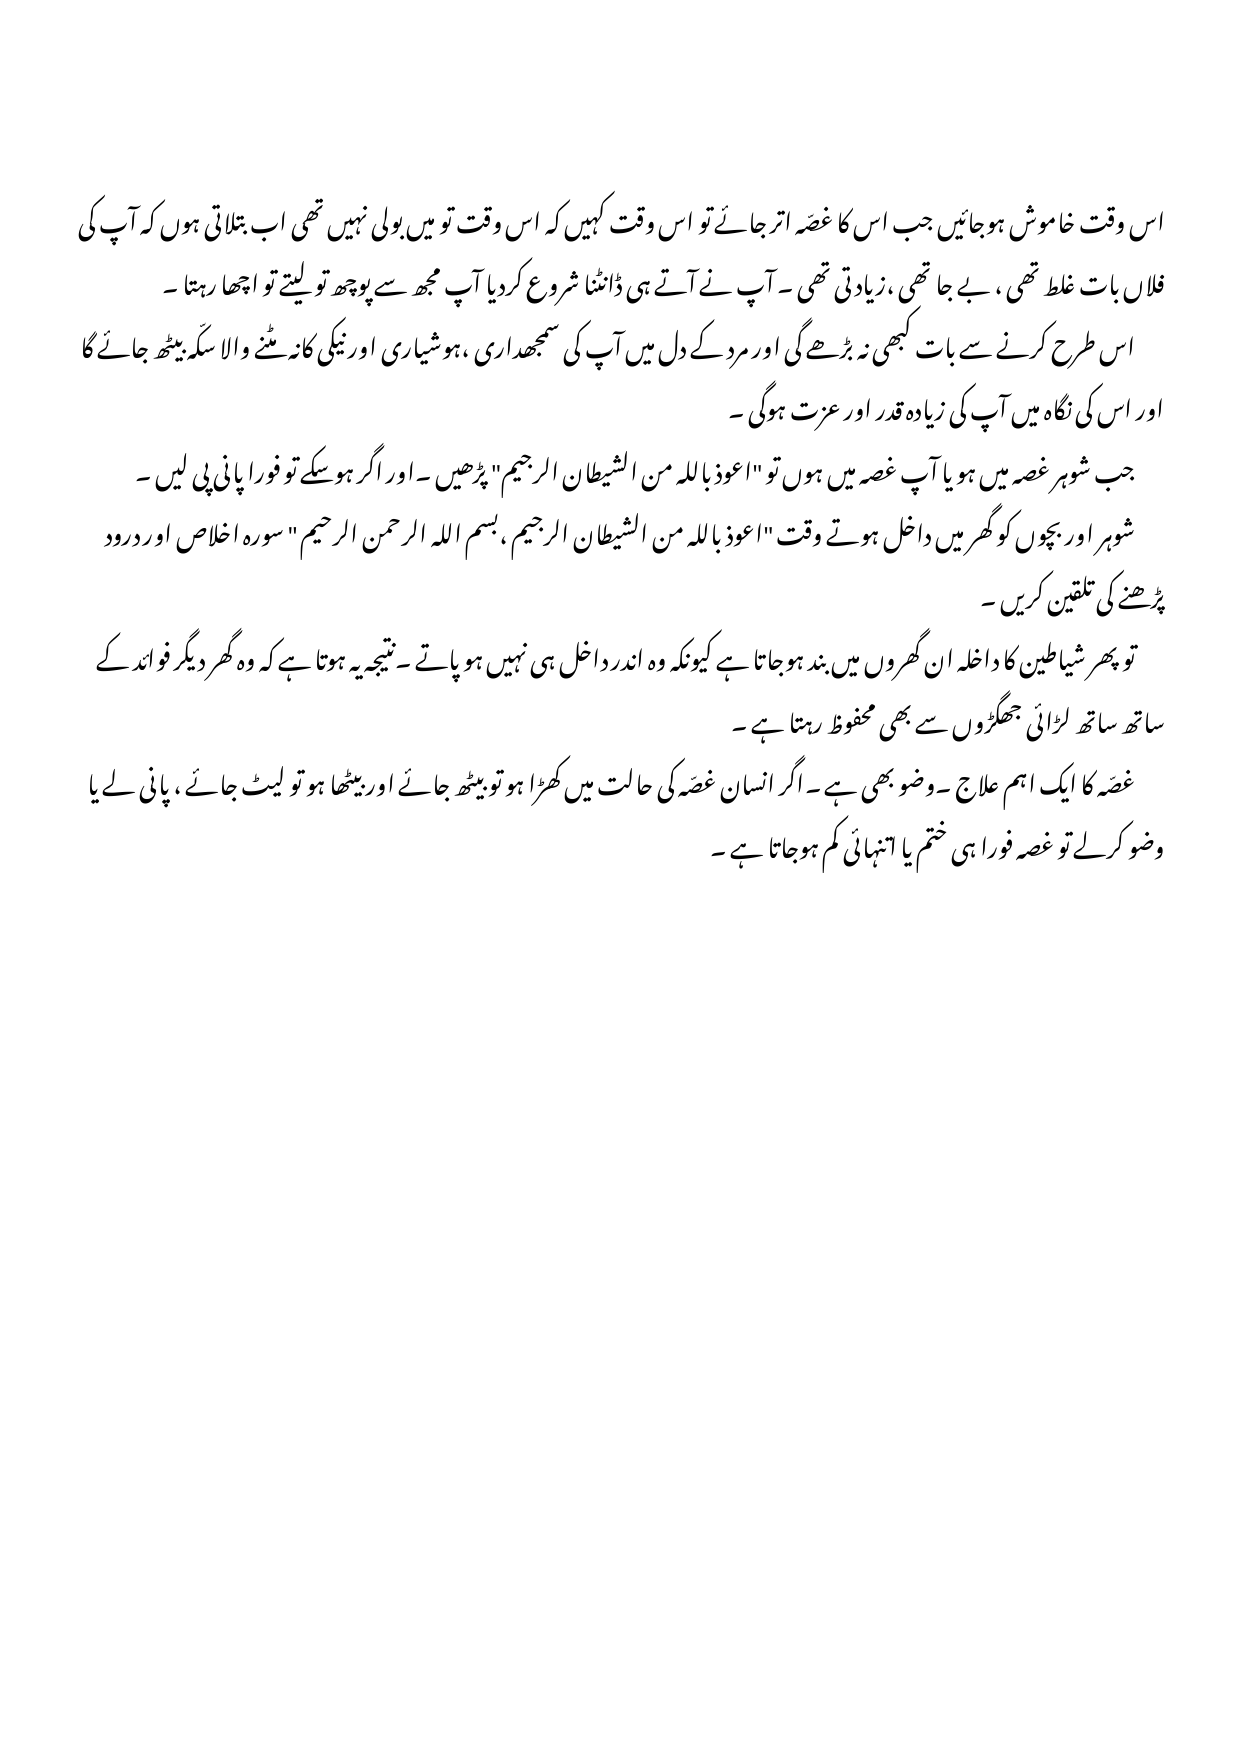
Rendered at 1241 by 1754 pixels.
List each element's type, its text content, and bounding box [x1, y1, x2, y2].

text اس طرح کرنے سے بات کبھی نہ بڑھے گی اور مرد کے دل میں آپ کی سمجھداری ،ہوشیاری اور نیکی کانہ مٹنے والا سکّہ بیٹھ جائے گا اور اس کی نگاہ میں آپ کی زیادہ قدر اور عزت ہوگی ۔ [75, 310, 1165, 435]
text اس وقت خاموش ہوجائیں جب اس کا غصّہ اتر جائے تو اس وقت کہیں کہ اس وقت تو میں بولی نہیں تھی اب بتلاتی ہوں کہ آپ کی فلاں بات غلط تھی ، بے جا تھی ،زیادتی تھی ۔ آپ نے آتے ہی ڈانٹنا شروع کردیا آپ مجھ سے پوچھ تو لیتے تو اچھا رہتا ۔ [75, 94, 1165, 310]
text غصّہ کا ایک اہم علاج ۔وضو بھی ہے ۔اگر انسان غصّہ کی حالت میں کھڑا ہو تو بیٹھ جائے اور بیٹھا ہو تو لیٹ جائے ، پانی لے یا وضو کرلے تو غصہ فورا ہی ختم یا اتنہائی کم ہوجاتا ہے ۔ [75, 748, 1165, 873]
text جب شوہر غصہ میں ہو یا آپ غصہ میں ہوں تو "اعوذ باللہ من الشیطان الرجیم" پڑھیں ۔اور اگر ہوسکے تو فورا پانی پی لیں ۔ [75, 435, 1165, 498]
text تو پھر شیاطین کا داخلہ ان گھروں میں بند ہوجاتا ہے کیونکہ وہ اندر داخل ہی نہیں ہو پاتے ۔نتیجہ یہ ہوتا ہے کہ وہ گھر دیگر فوائد کے ساتھ ساتھ لڑائی جھگڑوں سے بھی محفوظ رہتا ہے ۔ [75, 623, 1165, 748]
text شوہر اور بچوں کو گھر میں داخل ہوتے وقت "اعوذ باللہ من الشیطان الرجیم ،بسم اللہ الرحمن الرحیم " سورہ اخلاص اور درود پڑھنے کی تلقین کریں ۔ [75, 498, 1165, 623]
